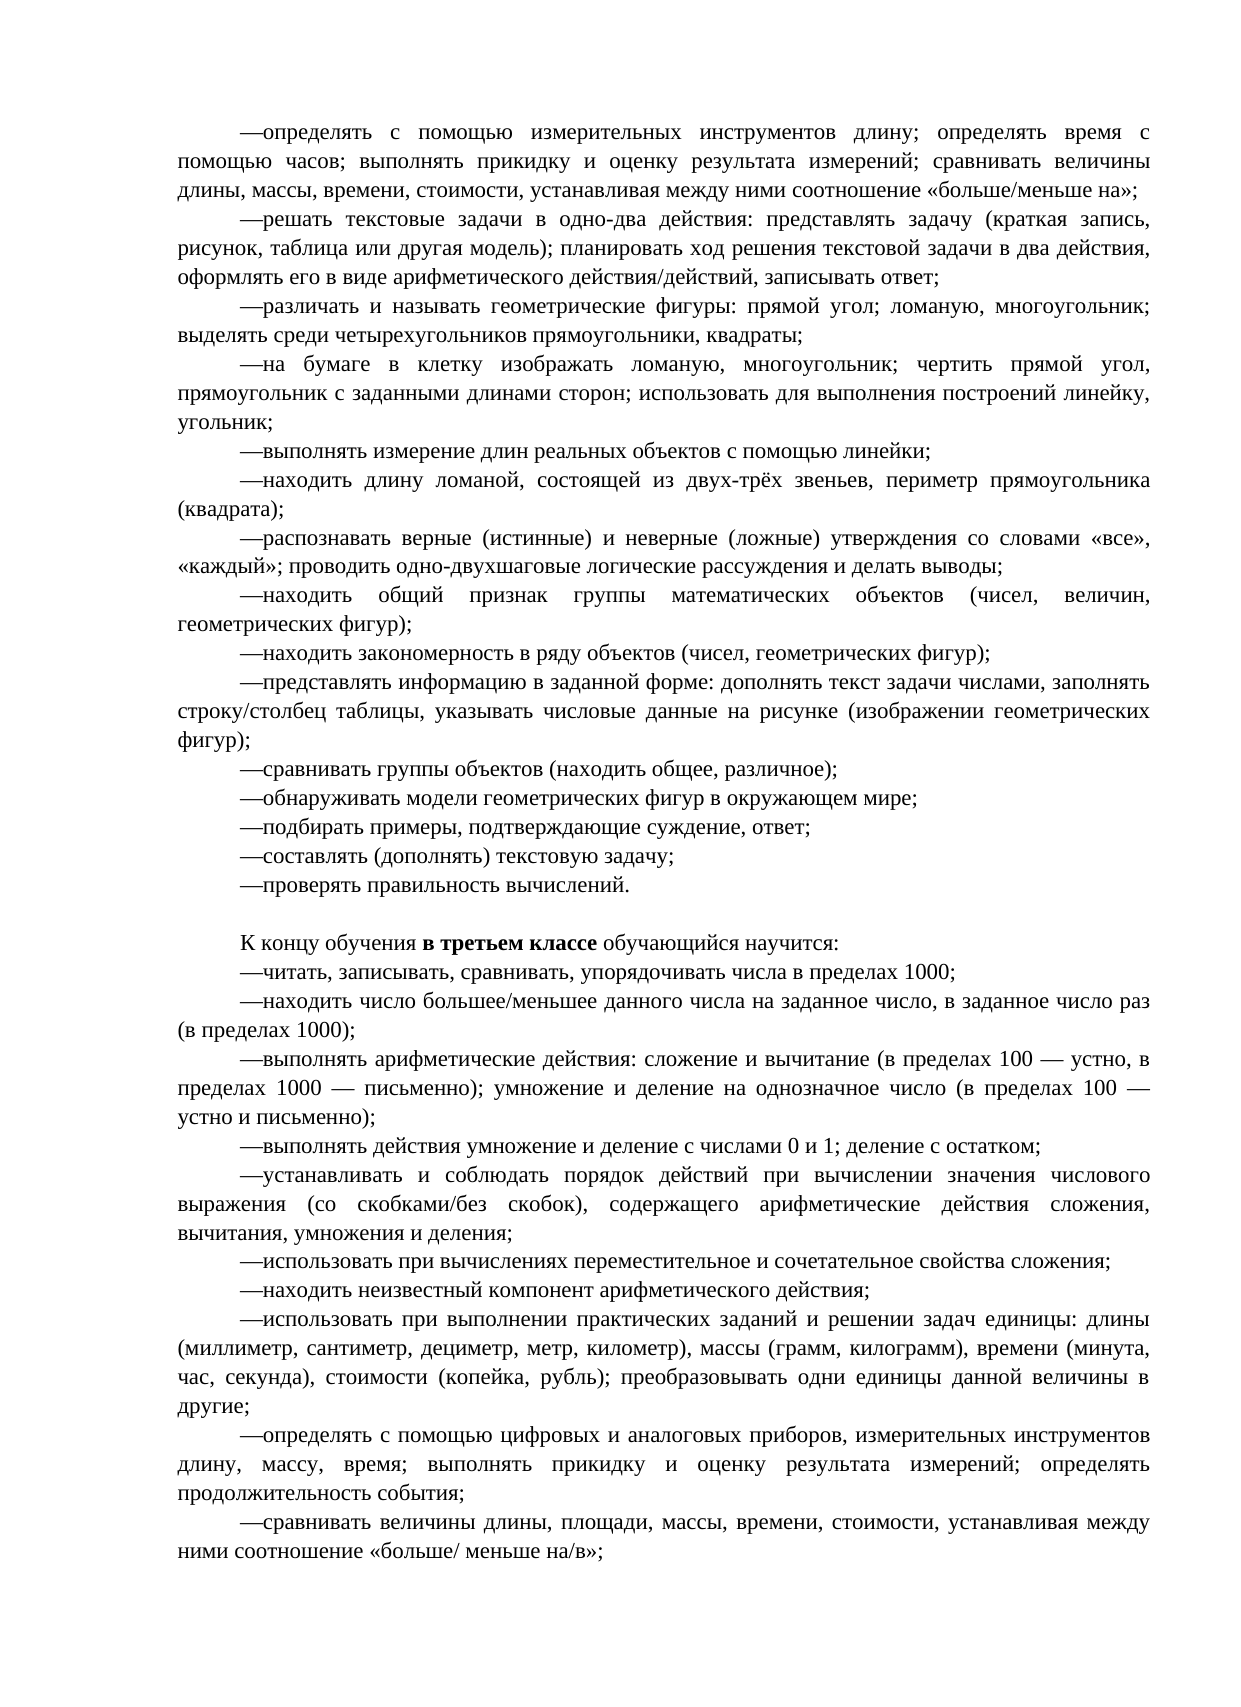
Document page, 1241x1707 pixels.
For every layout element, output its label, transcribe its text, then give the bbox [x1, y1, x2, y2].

text —распознавать верные (истинные) и неверные (ложные) утверждения со словами «все», «каждый»; проводить одно-двухшаговые логические рассуждения и делать выводы; [177, 523, 1152, 579]
text —находить число большее/меньшее данного числа на заданное число, в заданное число раз (в пределах 1000); [177, 987, 1152, 1042]
text —сравнивать группы объектов (находить общее, различное); [177, 755, 1152, 782]
text —читать, записывать, сравнивать, упорядочивать числа в пределах 1000; [177, 958, 1152, 984]
text —обнаруживать модели геометрических фигур в окружающем мире; [177, 784, 1152, 811]
text —различать и называть геометрические фигуры: прямой угол; ломаную, многоугольник; выделять среди четырехугольников прямоугольники, квадраты; [177, 292, 1152, 347]
text —использовать при выполнении практических заданий и решении задач единицы: длины (миллиметр, сантиметр, дециметр, метр, километр), массы (грамм, килограмм), времени (минута, час, секунда), стоимости (копейка, рубль); преобразовывать одни единицы данной величины в другие; [177, 1305, 1152, 1419]
text —определять с помощью цифровых и аналоговых приборов, измерительных инструментов длину, массу, время; выполнять прикидку и оценку результата измерений; определять продолжительность события; [177, 1421, 1152, 1506]
text —устанавливать и соблюдать порядок действий при вычислении значения числового выражения (со скобками/без скобок), содержащего арифметические действия сложения, вычитания, умножения и деления; [177, 1161, 1152, 1245]
text —выполнять арифметические действия: сложение и вычитание (в пределах 100 — устно, в пределах 1000 — письменно); умножение и деление на однозначное число (в пределах 100 — устно и письменно); [177, 1045, 1152, 1129]
text —выполнять действия умножение и деление с числами 0 и 1; деление с остатком; [177, 1132, 1152, 1158]
text —использовать при вычислениях переместительное и сочетательное свойства сложения; [177, 1247, 1152, 1274]
text —представлять информацию в заданной форме: дополнять текст задачи числами, заполнять строку/столбец таблицы, указывать числовые данные на рисунке (изображении геометрических фигур); [177, 668, 1152, 753]
text —выполнять измерение длин реальных объектов с помощью линейки; [177, 437, 1152, 463]
text —на бумаге в клетку изображать ломаную, многоугольник; чертить прямой угол, прямоугольник с заданными длинами сторон; использовать для выполнения построений линейку, угольник; [177, 350, 1152, 434]
text —находить длину ломаной, состоящей из двух-трёх звеньев, периметр прямоугольника (квадрата); [177, 466, 1152, 521]
text К концу обучения в третьем классе обучающийся научится: [177, 929, 1152, 955]
text —составлять (дополнять) текстовую задачу; [177, 842, 1152, 868]
text —решать текстовые задачи в одно-два действия: представлять задачу (краткая запись, рисунок, таблица или другая модель); планировать ход решения текстовой задачи в два действия, оформлять его в виде арифметического действия/действий, записывать ответ; [177, 205, 1152, 289]
text —находить закономерность в ряду объектов (чисел, геометрических фигур); [177, 639, 1152, 666]
text —проверять правильность вычислений. [177, 871, 1152, 897]
text —находить общий признак группы математических объектов (чисел, величин, геометрических фигур); [177, 581, 1152, 637]
text —определять с помощью измерительных инструментов длину; определять время с помощью часов; выполнять прикидку и оценку результата измерений; сравнивать величины длины, массы, времени, стоимости, устанавливая между ними соотношение «больше/меньше на»; [177, 118, 1152, 202]
text —сравнивать величины длины, площади, массы, времени, стоимости, устанавливая между ними соотношение «больше/ меньше на/в»; [177, 1508, 1152, 1563]
text —подбирать примеры, подтверждающие суждение, ответ; [177, 813, 1152, 839]
text —находить неизвестный компонент арифметического действия; [177, 1276, 1152, 1303]
